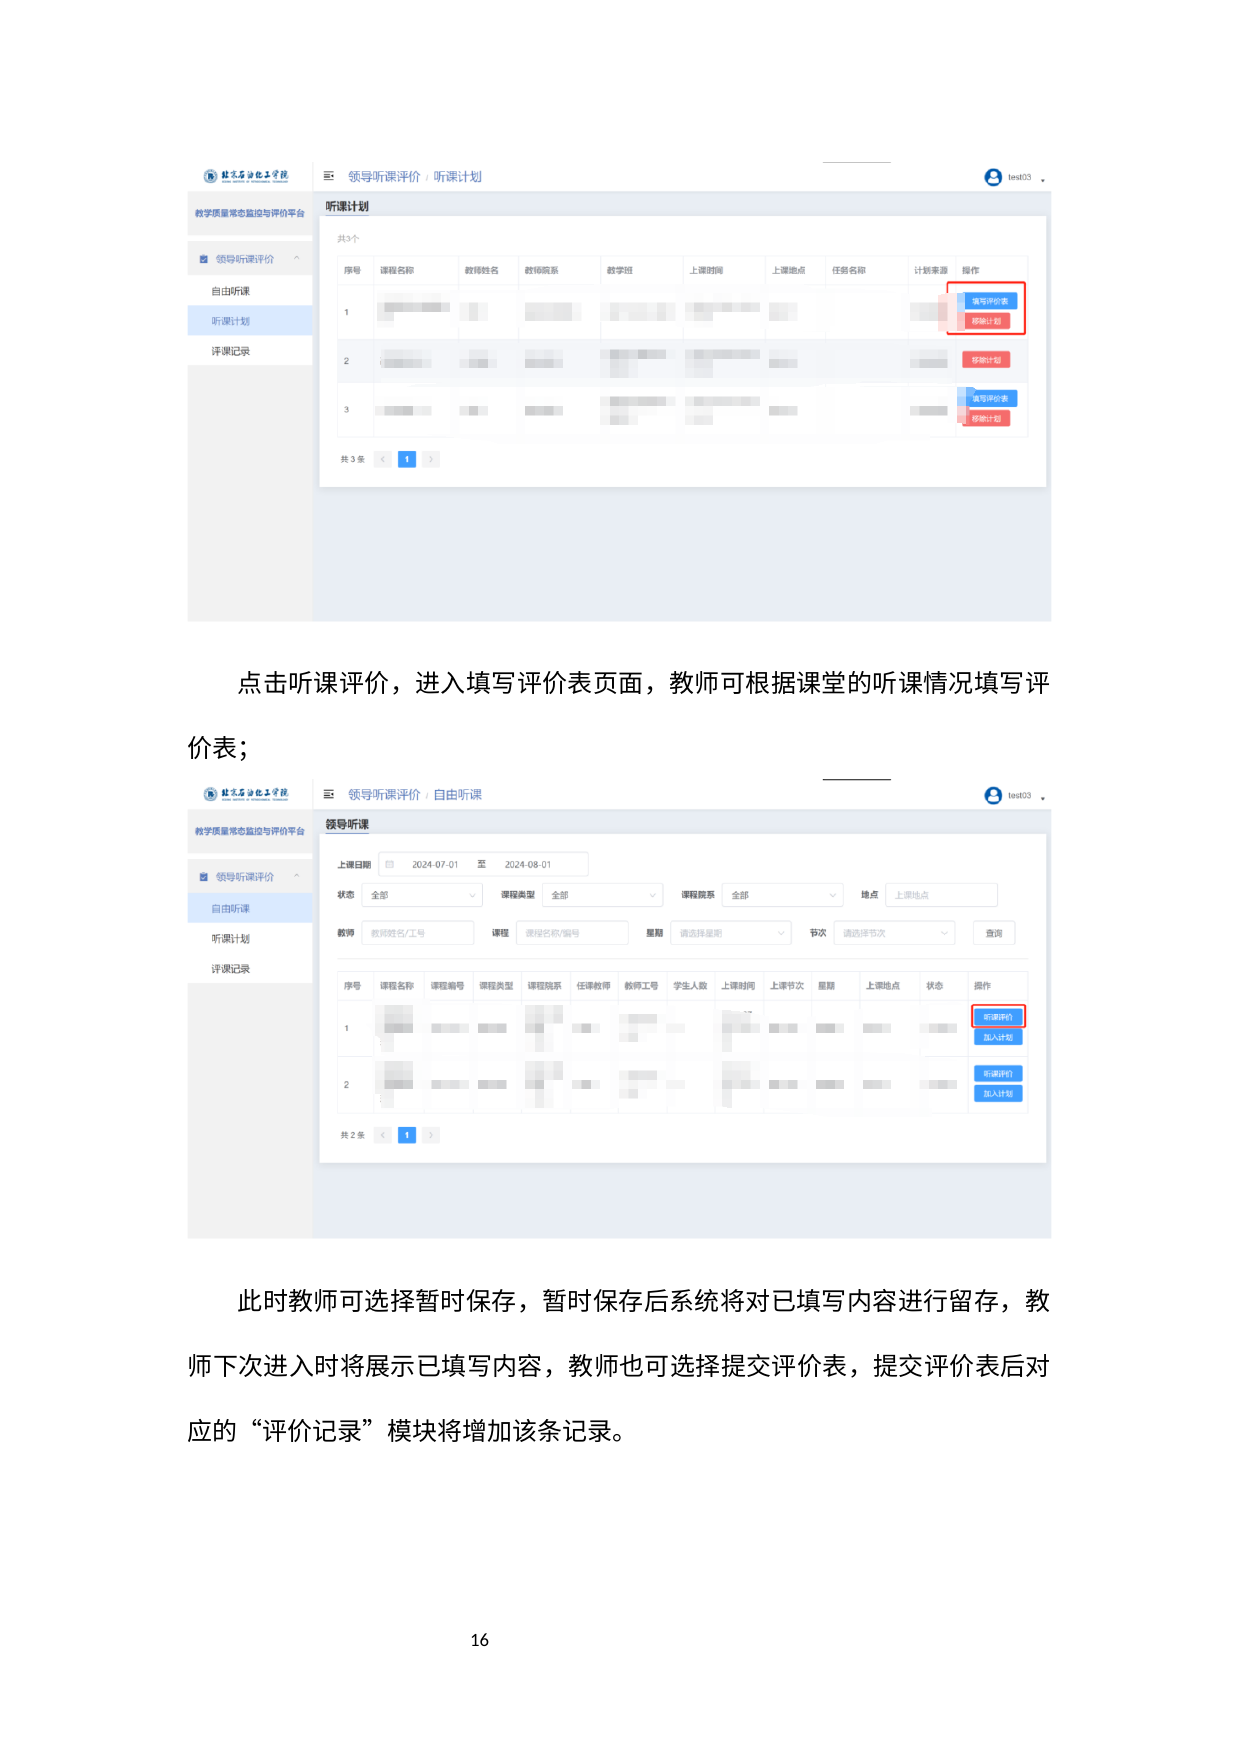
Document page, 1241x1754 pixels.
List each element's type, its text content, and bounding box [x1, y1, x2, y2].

text 此时教师可选择暂时保存，暂时保存后系统将对已填写内容进行留存，教师下次进入时将展示已填写内容，教师也可选择提交评价表，提交评价表后对应的“评价记录”模块将增加该条记录。 [187, 1267, 1053, 1462]
text 点击听课评价，进入填写评价表页面，教师可根据课堂的听课情况填写评价表； [187, 649, 1053, 779]
picture [187, 162, 1052, 622]
picture [187, 779, 1052, 1239]
